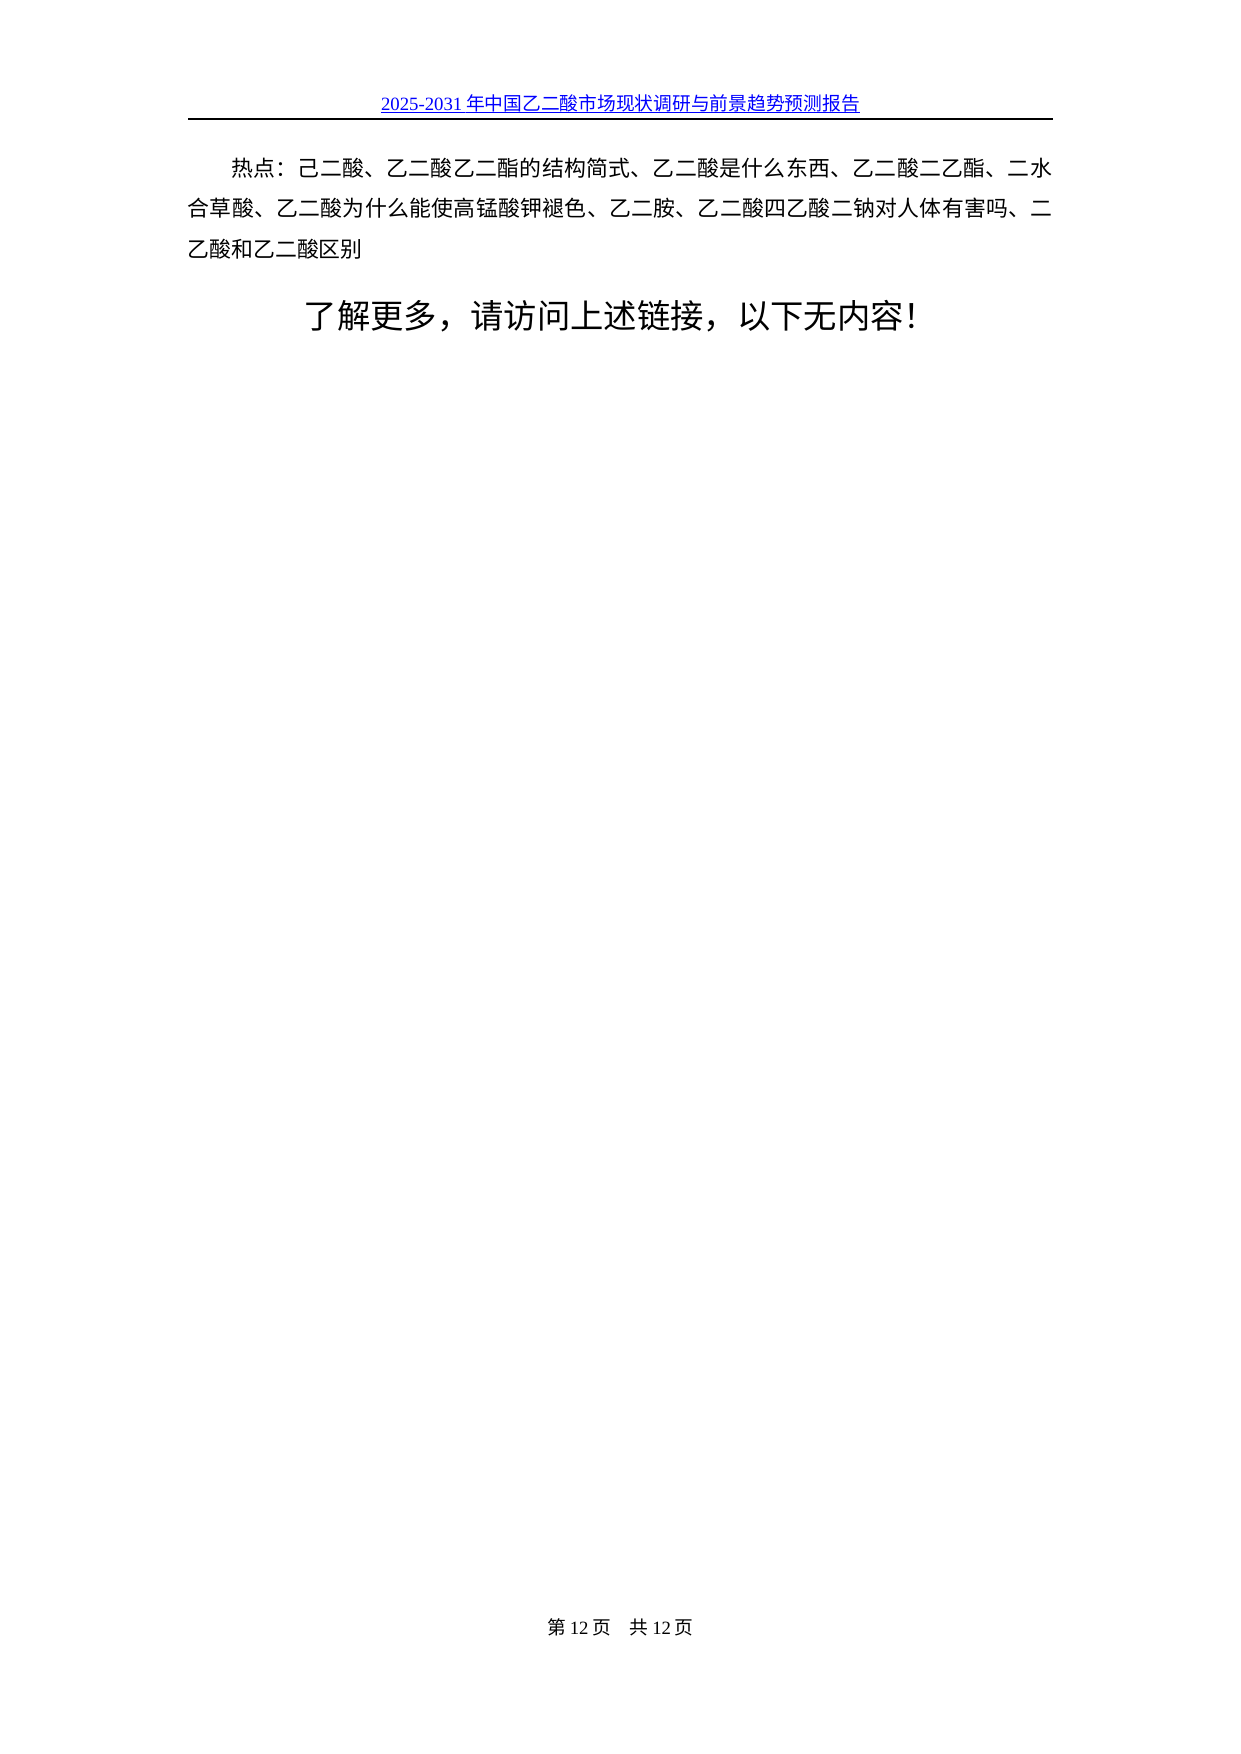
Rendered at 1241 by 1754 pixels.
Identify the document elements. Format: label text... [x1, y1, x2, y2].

title 了解更多，请访问上述链接，以下无内容！ [187, 282, 1053, 347]
text 热点：己二酸、乙二酸乙二酯的结构简式、乙二酸是什么东西、乙二酸二乙酯、二水合草酸、乙二酸为什么能使高锰酸钾褪色、乙二胺、乙二酸四乙酸二钠对人体有害吗、二乙酸和乙二酸区别 [187, 150, 1053, 264]
